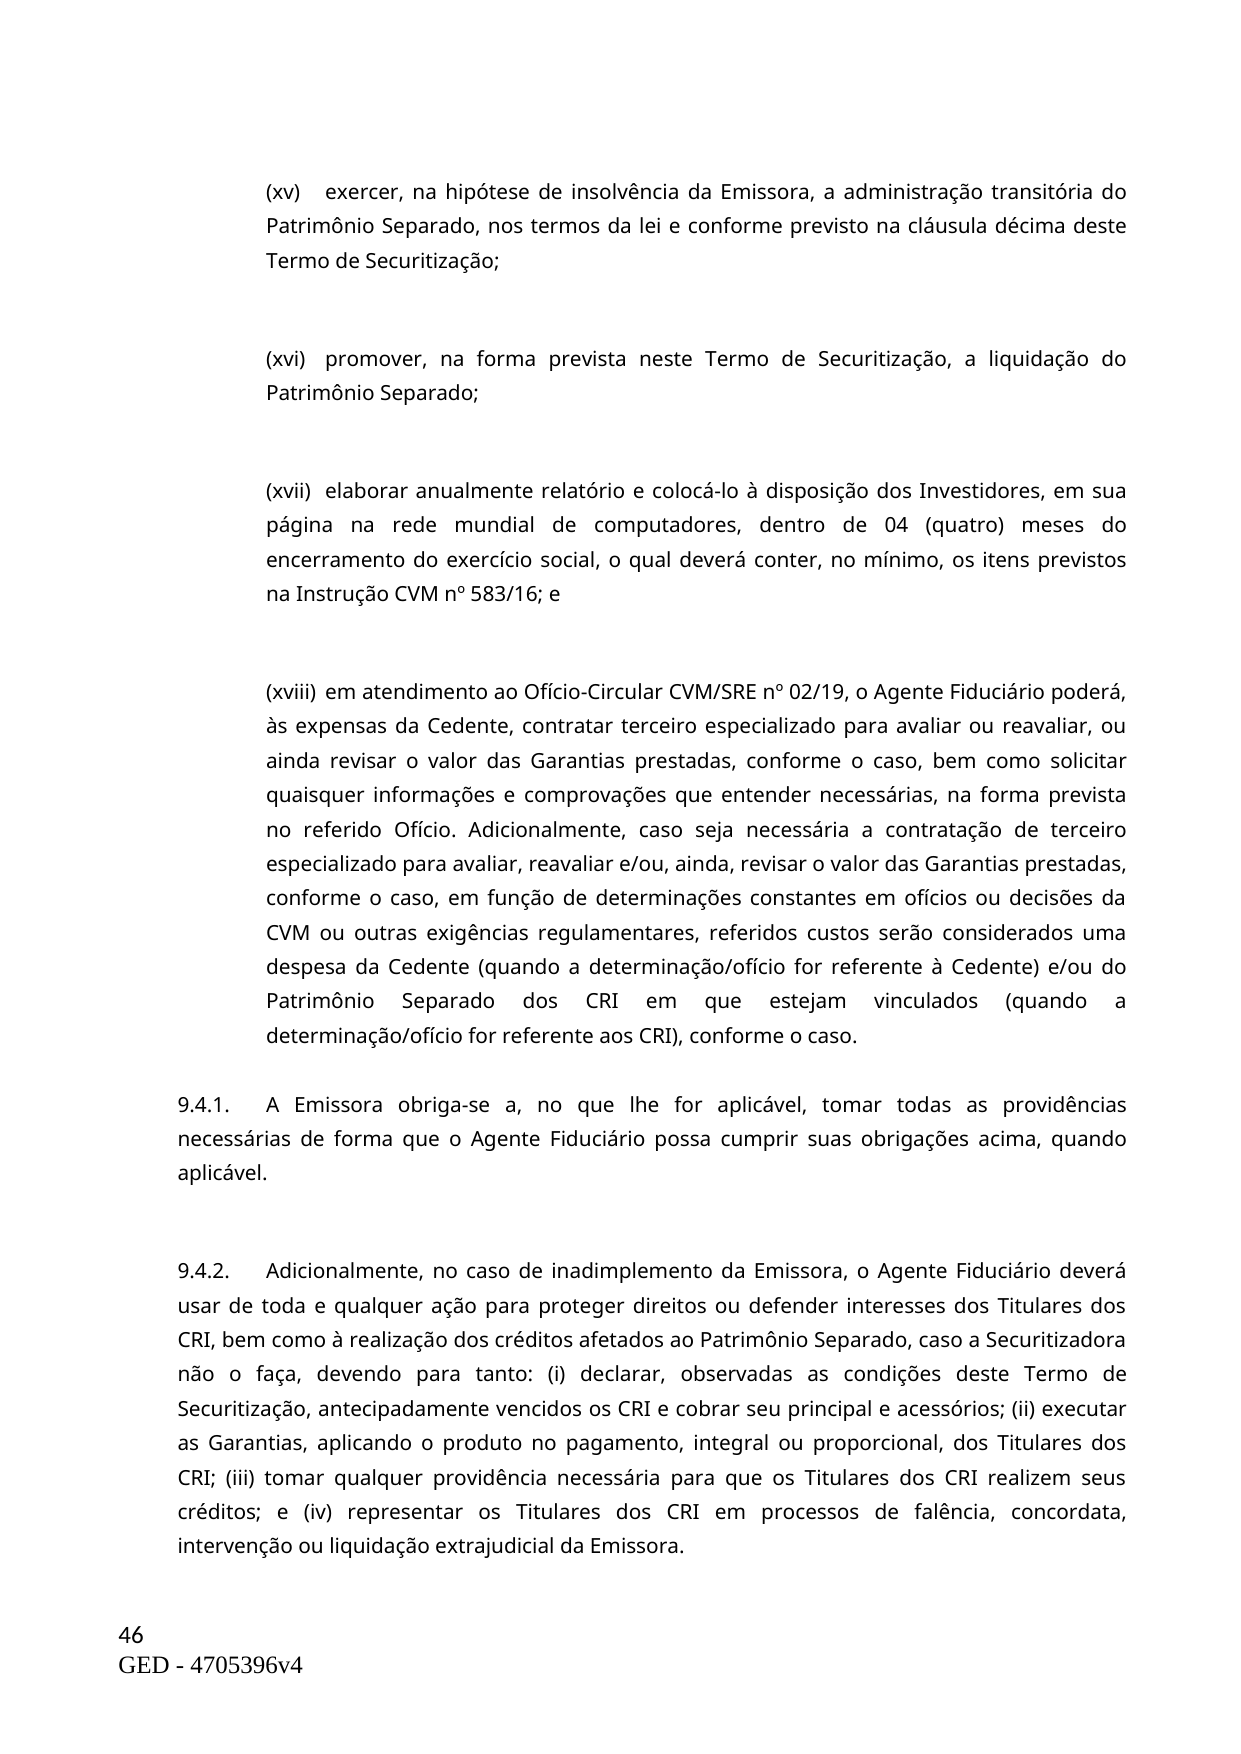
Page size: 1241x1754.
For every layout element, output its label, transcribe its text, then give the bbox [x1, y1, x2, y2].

list A Emissora obriga-se a, no que lhe for aplicável, tomar todas as providências necessárias de forma que o Agente Fiduciário possa cumprir suas obrigações acima, quando aplicável. [177, 1090, 1128, 1187]
list elaborar anualmente relatório e colocá-lo à disposição dos Investidores, em sua página na rede mundial de computadores, dentro de 04 (quatro) meses do encerramento do exercício social, o qual deverá conter, no mínimo, os itens previstos na Instrução CVM nº 583/16; e [266, 476, 1128, 608]
list em atendimento ao Ofício-Circular CVM/SRE nº 02/19, o Agente Fiduciário poderá, às expensas da Cedente, contratar terceiro especializado para avaliar ou reavaliar, ou ainda revisar o valor das Garantias prestadas, conforme o caso, bem como solicitar quaisquer informações e comprovações que entender necessárias, na forma prevista no referido Ofício. Adicionalmente, caso seja necessária a contratação de terceiro especializado para avaliar, reavaliar e/ou, ainda, revisar o valor das Garantias prestadas, conforme o caso, em função de determinações constantes em ofícios ou decisões da CVM ou outras exigências regulamentares, referidos custos serão considerados uma despesa da Cedente (quando a determinação/ofício for referente à Cedente) e/ou do Patrimônio Separado dos CRI em que estejam vinculados (quando a determinação/ofício for referente aos CRI), conforme o caso. [266, 677, 1128, 1049]
list Adicionalmente, no caso de inadimplemento da Emissora, o Agente Fiduciário deverá usar de toda e qualquer ação para proteger direitos ou defender interesses dos Titulares dos CRI, bem como à realização dos créditos afetados ao Patrimônio Separado, caso a Securitizadora não o faça, devendo para tanto: (i) declarar, observadas as condições deste Termo de Securitização, antecipadamente vencidos os CRI e cobrar seu principal e acessórios; (ii) executar as Garantias, aplicando o produto no pagamento, integral ou proporcional, dos Titulares dos CRI; (iii) tomar qualquer providência necessária para que os Titulares dos CRI realizem seus créditos; e (iv) representar os Titulares dos CRI em processos de falência, concordata, intervenção ou liquidação extrajudicial da Emissora. [177, 1256, 1128, 1560]
list promover, na forma prevista neste Termo de Securitização, a liquidação do Patrimônio Separado; [266, 344, 1128, 407]
list exercer, na hipótese de insolvência da Emissora, a administração transitória do Patrimônio Separado, nos termos da lei e conforme previsto na cláusula décima deste Termo de Securitização; [266, 177, 1128, 274]
